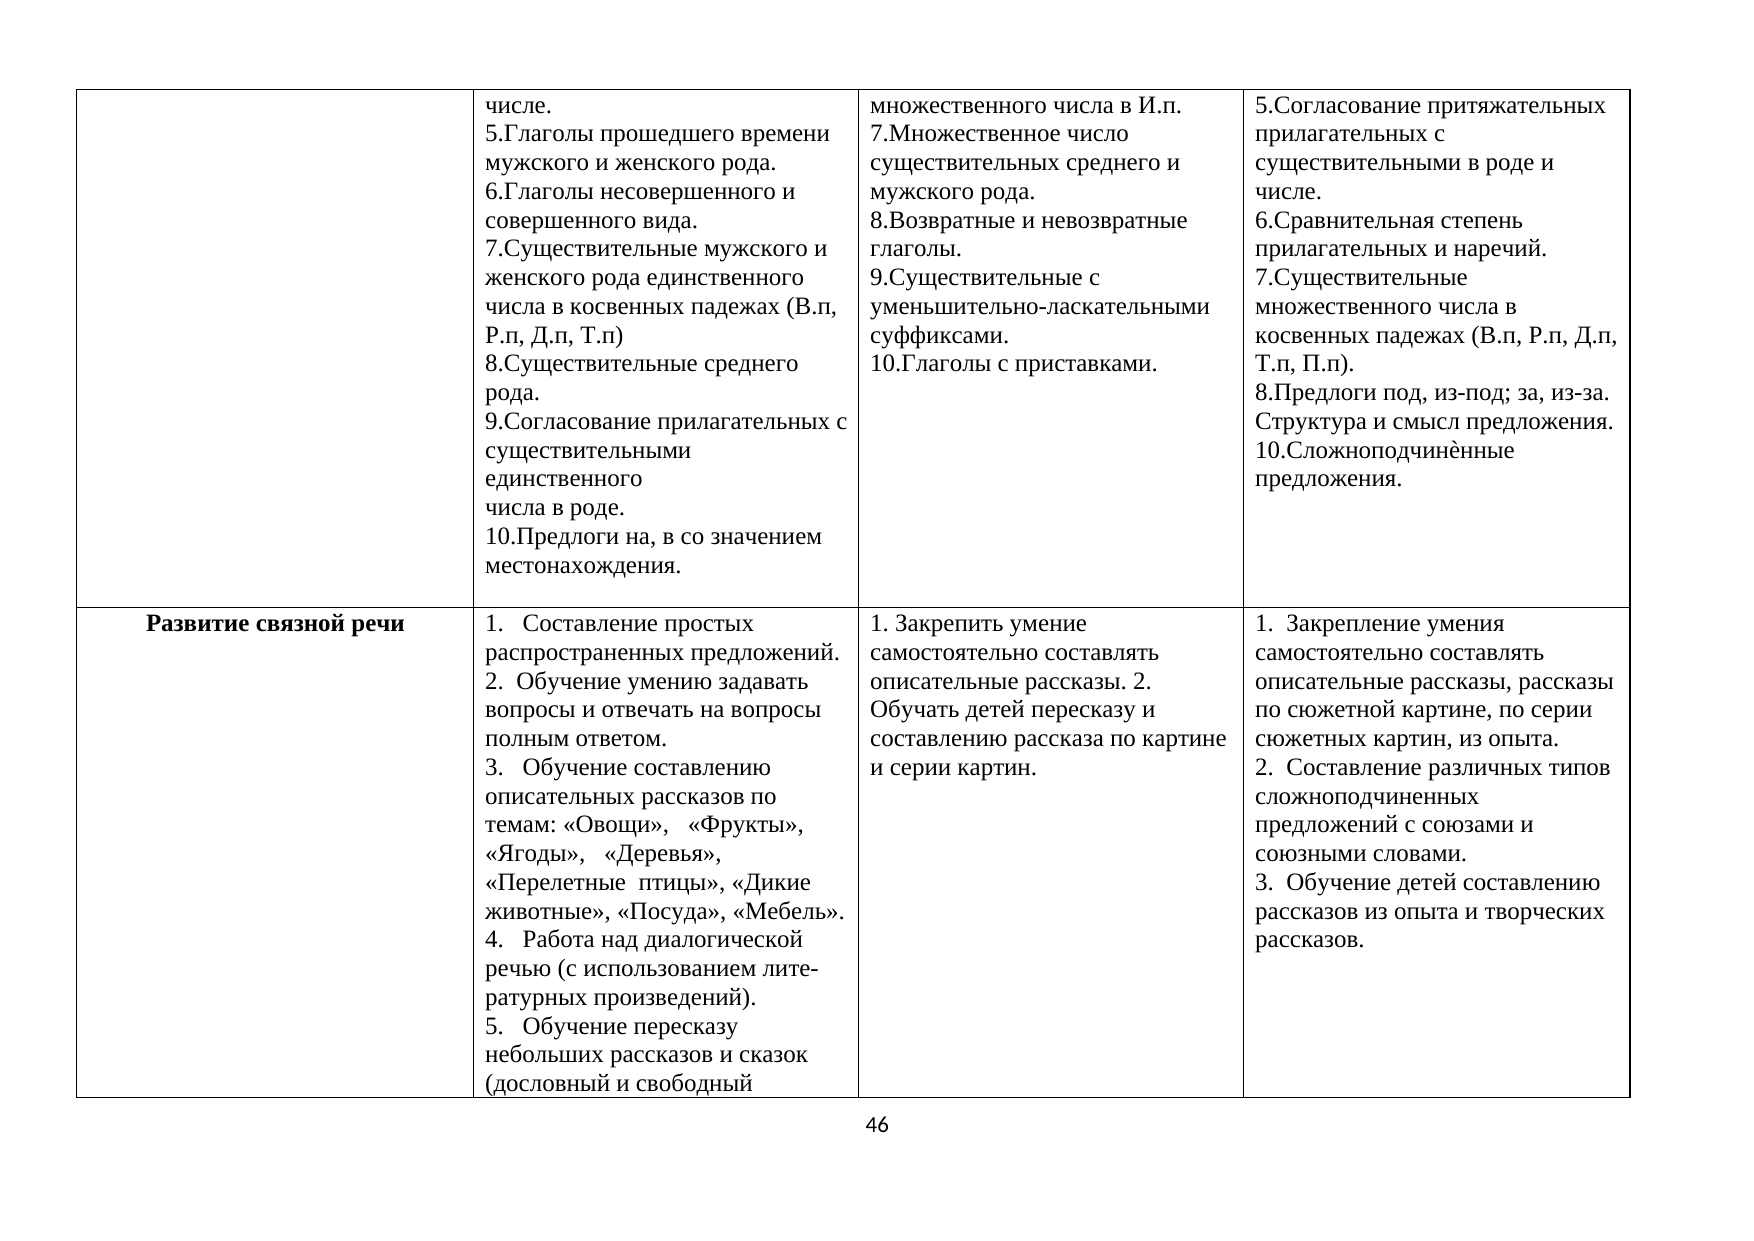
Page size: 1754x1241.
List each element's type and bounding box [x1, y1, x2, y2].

table_cell [859, 608, 1243, 1097]
table_cell [1244, 608, 1629, 1097]
table_cell [77, 608, 473, 1097]
table_cell [1244, 90, 1629, 607]
table_cell [474, 608, 858, 1097]
table_cell [77, 90, 473, 607]
table_cell [474, 90, 858, 607]
table_cell [859, 90, 1243, 607]
